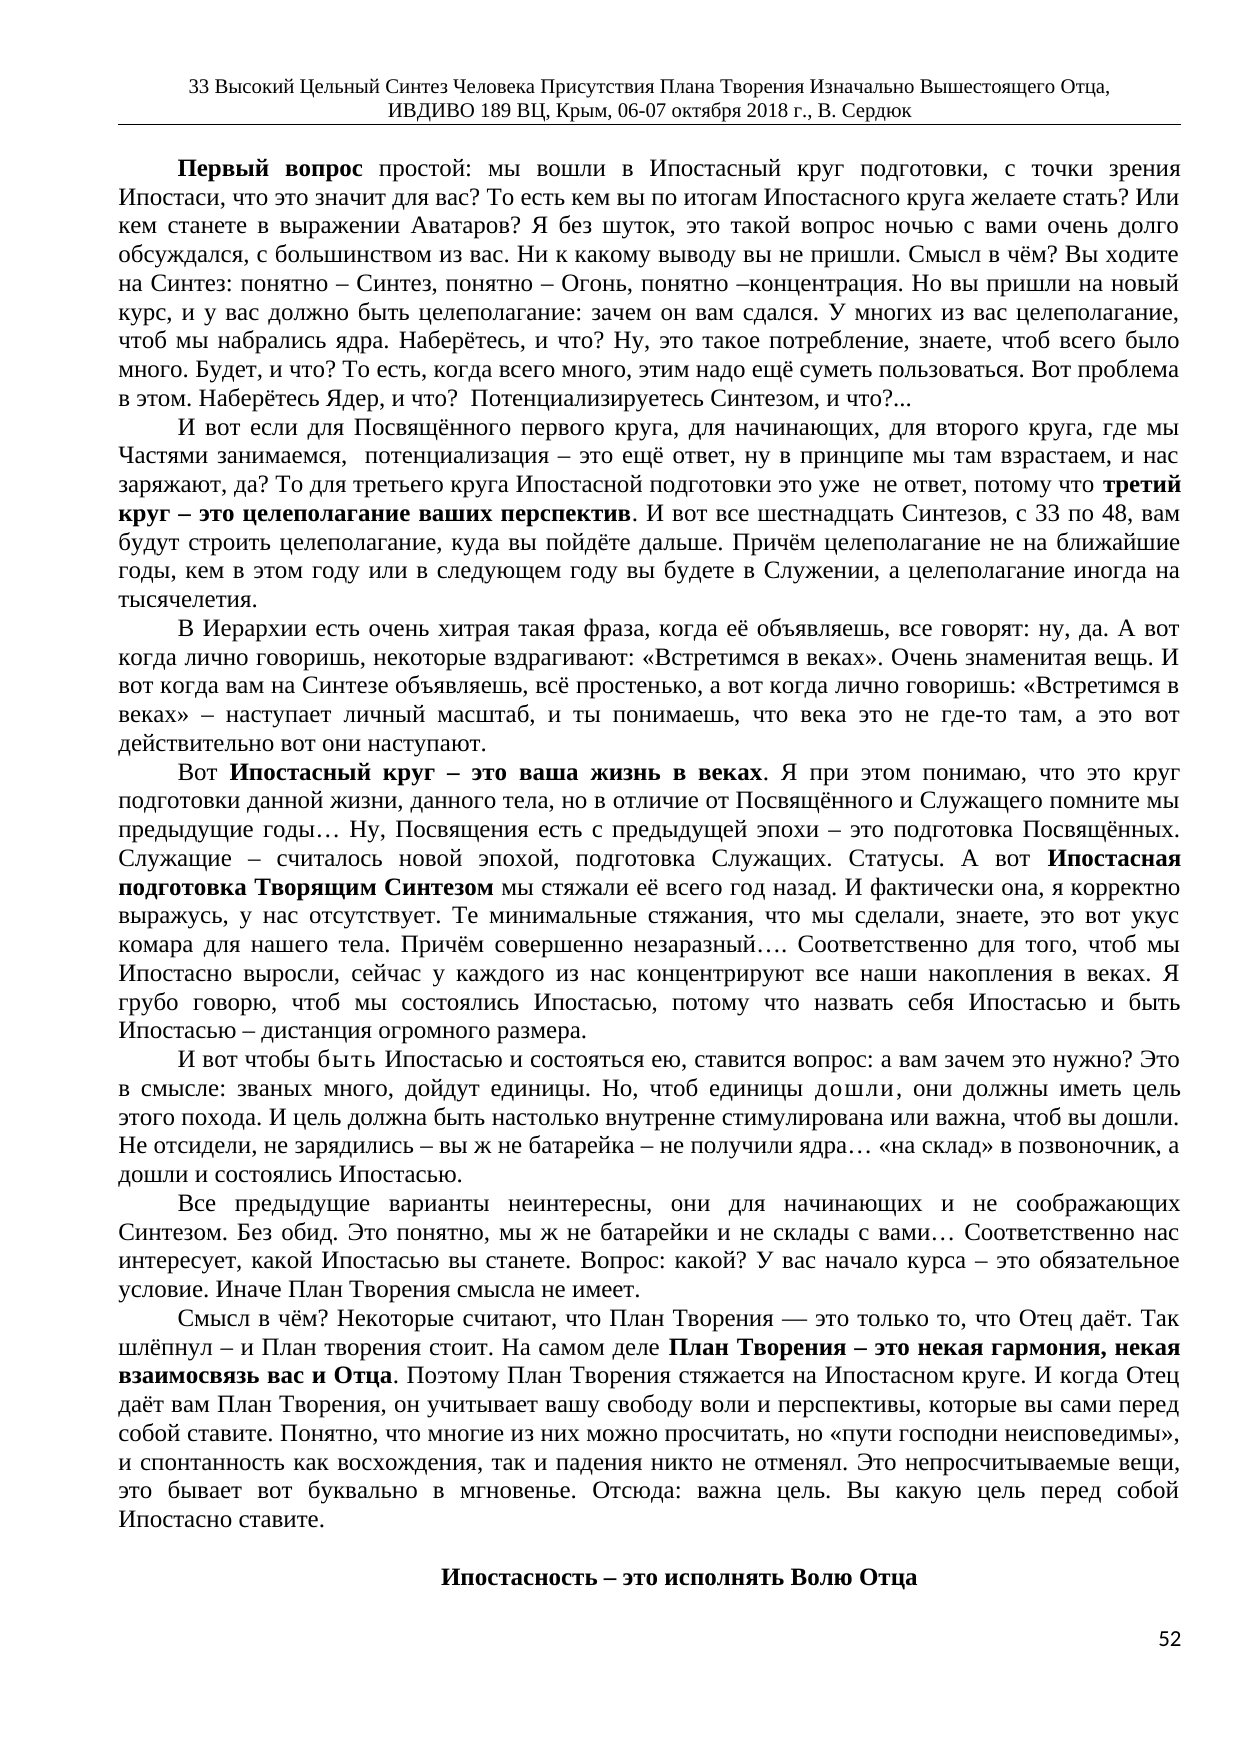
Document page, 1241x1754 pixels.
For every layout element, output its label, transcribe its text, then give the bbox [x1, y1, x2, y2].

text Все предыдущие варианты неинтересны, они для начинающих и не соображающих Синтезом. Без обид. Это понятно, мы ж не батарейки и не склады с вами… Соответственно нас интересует, какой Ипостасью вы станете. Вопрос: какой? У вас начало курса – это обязательное условие. Иначе План Творения смысла не имеет. [118, 1188, 1181, 1303]
text В Иерархии есть очень хитрая такая фраза, когда её объявляешь, все говорят: ну, да. А вот когда лично говоришь, некоторые вздрагивают: «Встретимся в веках». Очень знаменитая вещь. И вот когда вам на Синтезе объявляешь, всё простенько, а вот когда лично говоришь: «Встретимся в веках» – наступает личный масштаб, и ты понимаешь, что века это не где-то там, а это вот действительно вот они наступают. [118, 613, 1181, 757]
text Ипостасность – это исполнять Волю Отца [118, 1562, 1181, 1591]
text Первый вопрос простой: мы вошли в Ипостасный круг подготовки, с точки зрения Ипостаси, что это значит для вас? То есть кем вы по итогам Ипостасного круга желаете стать? Или кем станете в выражении Аватаров? Я без шуток, это такой вопрос ночью с вами очень долго обсуждался, с большинством из вас. Ни к какому выводу вы не пришли. Смысл в чём? Вы ходите на Синтез: понятно – Синтез, понятно – Огонь, понятно –концентрация. Но вы пришли на новый курс, и у вас должно быть целеполагание: зачем он вам сдался. У многих из вас целеполагание, чтоб мы набрались ядра. Наберётесь, и что? Ну, это такое потребление, знаете, чтоб всего было много. Будет, и что? То есть, когда всего много, этим надо ещё суметь пользоваться. Вот проблема в этом. Наберётесь Ядер, и что? Потенциализируетесь Синтезом, и что?... [118, 153, 1181, 412]
text И вот чтобы быть Ипостасью и состояться ею, ставится вопрос: а вам зачем это нужно? Это в смысле: званых много, дойдут единицы. Но, чтоб единицы дошли, они должны иметь цель этого похода. И цель должна быть настолько внутренне стимулирована или важна, чтоб вы дошли. Не отсидели, не зарядились – вы ж не батарейка – не получили ядра… «на склад» в позвоночник, а дошли и состоялись Ипостасью. [118, 1044, 1181, 1188]
text Смысл в чём? Некоторые считают, что План Творения — это только то, что Отец даёт. Так шлёпнул – и План творения стоит. На самом деле План Творения – это некая гармония, некая взаимосвязь вас и Отца. Поэтому План Творения стяжается на Ипостасном круге. И когда Отец даёт вам План Творения, он учитывает вашу свободу воли и перспективы, которые вы сами перед собой ставите. Понятно, что многие из них можно просчитать, но «пути господни неисповедимы», и спонтанность как восхождения, так и падения никто не отменял. Это непросчитываемые вещи, это бывает вот буквально в мгновенье. Отсюда: важна цель. Вы какую цель перед собой Ипостасно ставите. [118, 1303, 1181, 1533]
text И вот если для Посвящённого первого круга, для начинающих, для второго круга, где мы Частями занимаемся, потенциализация – это ещё ответ, ну в принципе мы там взрастаем, и нас заряжают, да? То для третьего круга Ипостасной подготовки это уже не ответ, потому что третий круг – это целеполагание ваших перспектив. И вот все шестнадцать Синтезов, с 33 по 48, вам будут строить целеполагание, куда вы пойдёте дальше. Причём целеполагание не на ближайшие годы, кем в этом году или в следующем году вы будете в Служении, а целеполагание иногда на тысячелетия. [118, 412, 1181, 613]
text Вот Ипостасный круг – это ваша жизнь в веках. Я при этом понимаю, что это круг подготовки данной жизни, данного тела, но в отличие от Посвящённого и Служащего помните мы предыдущие годы… Ну, Посвящения есть с предыдущей эпохи – это подготовка Посвящённых. Служащие – считалось новой эпохой, подготовка Служащих. Статусы. А вот Ипостасная подготовка Творящим Синтезом мы стяжали её всего год назад. И фактически она, я корректно выражусь, у нас отсутствует. Те минимальные стяжания, что мы сделали, знаете, это вот укус комара для нашего тела. Причём совершенно незаразный…. Соответственно для того, чтоб мы Ипостасно выросли, сейчас у каждого из нас концентрируют все наши накопления в веках. Я грубо говорю, чтоб мы состоялись Ипостасью, потому что назвать себя Ипостасью и быть Ипостасью – дистанция огромного размера. [118, 757, 1181, 1044]
